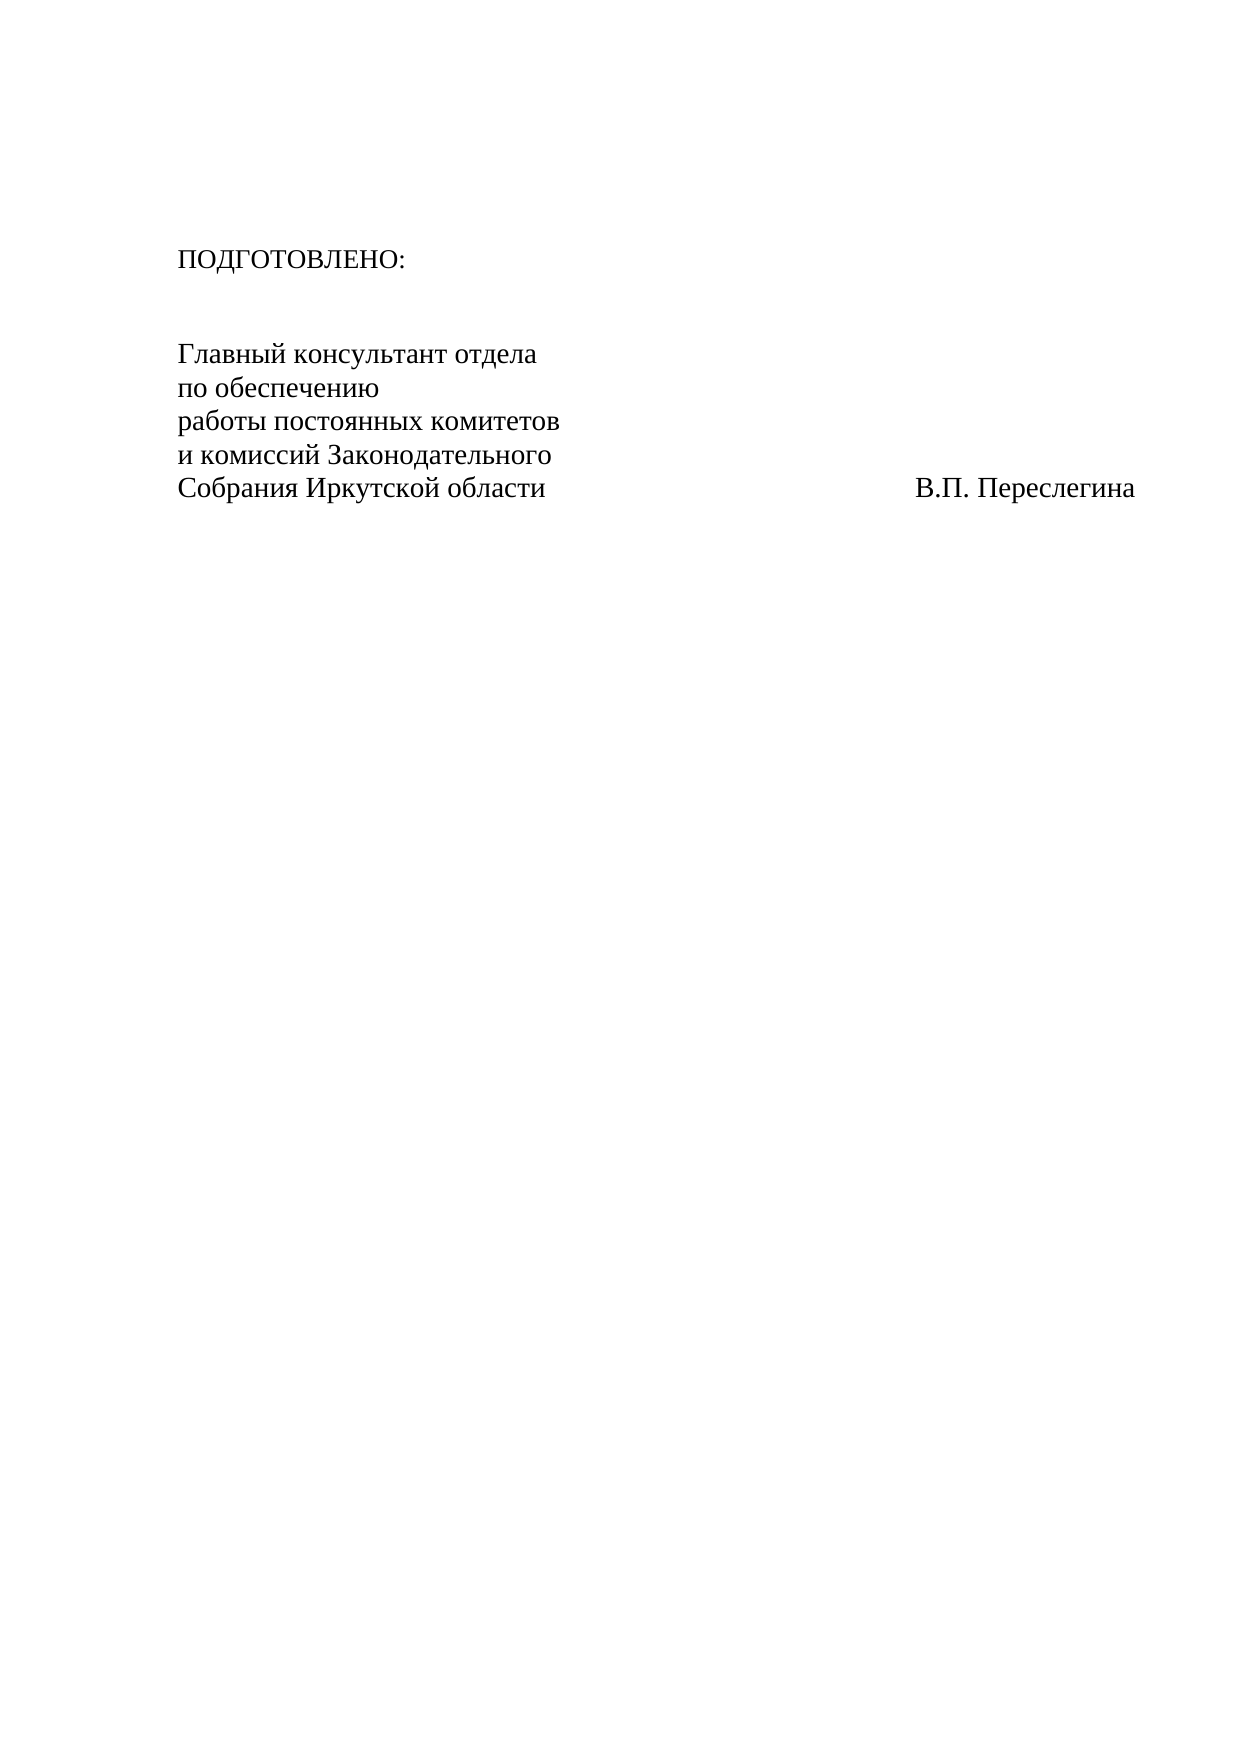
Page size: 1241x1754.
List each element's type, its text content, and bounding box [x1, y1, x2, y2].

text и комиссий Законодательного [177, 437, 1152, 470]
text ПОДГОТОВЛЕНО: [177, 243, 1152, 274]
text Главный консультант отдела [177, 336, 1152, 370]
text работы постоянных комитетов [177, 403, 1152, 437]
text по обеспечению [177, 370, 1152, 403]
text Собрания Иркутской области В.П. Переслегина [177, 470, 1152, 504]
